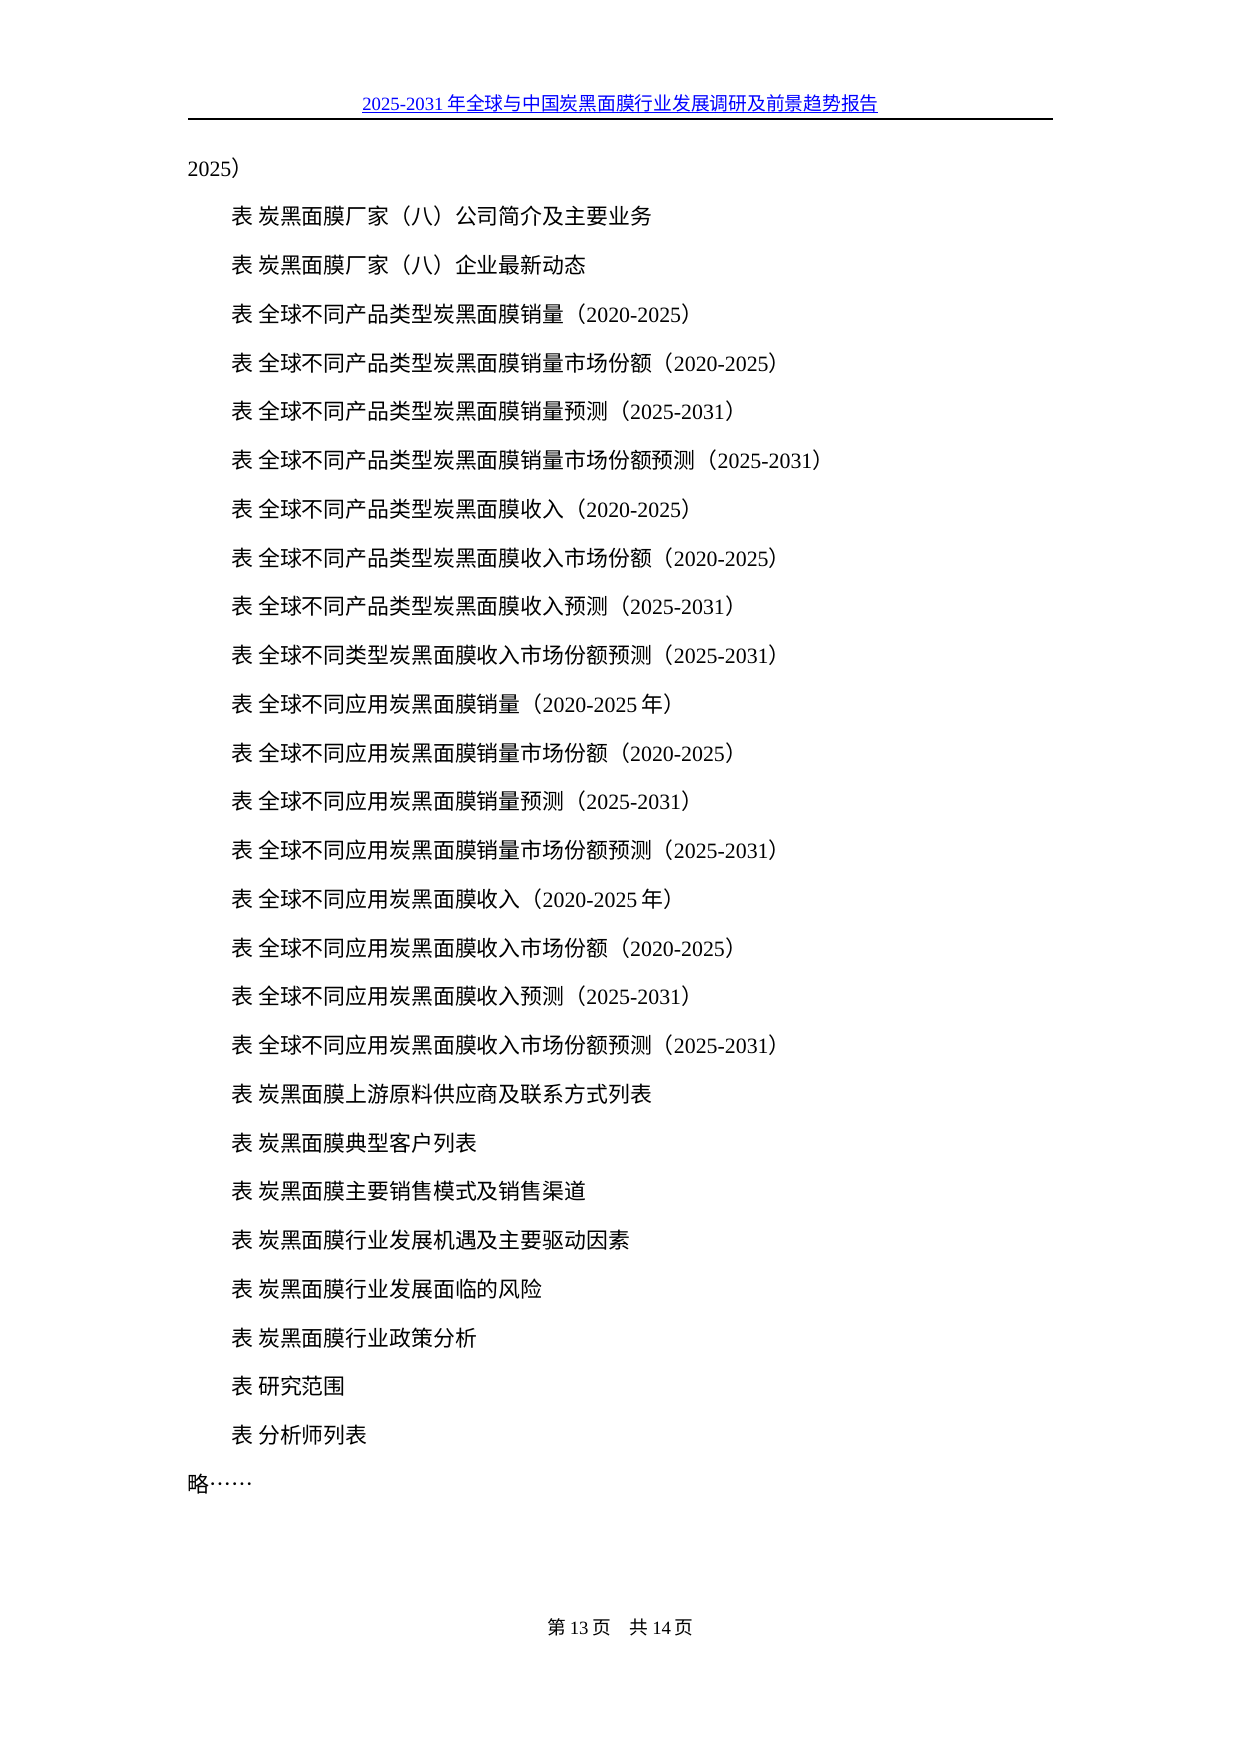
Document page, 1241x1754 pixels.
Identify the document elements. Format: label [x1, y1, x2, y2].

text [187, 150, 1053, 1499]
